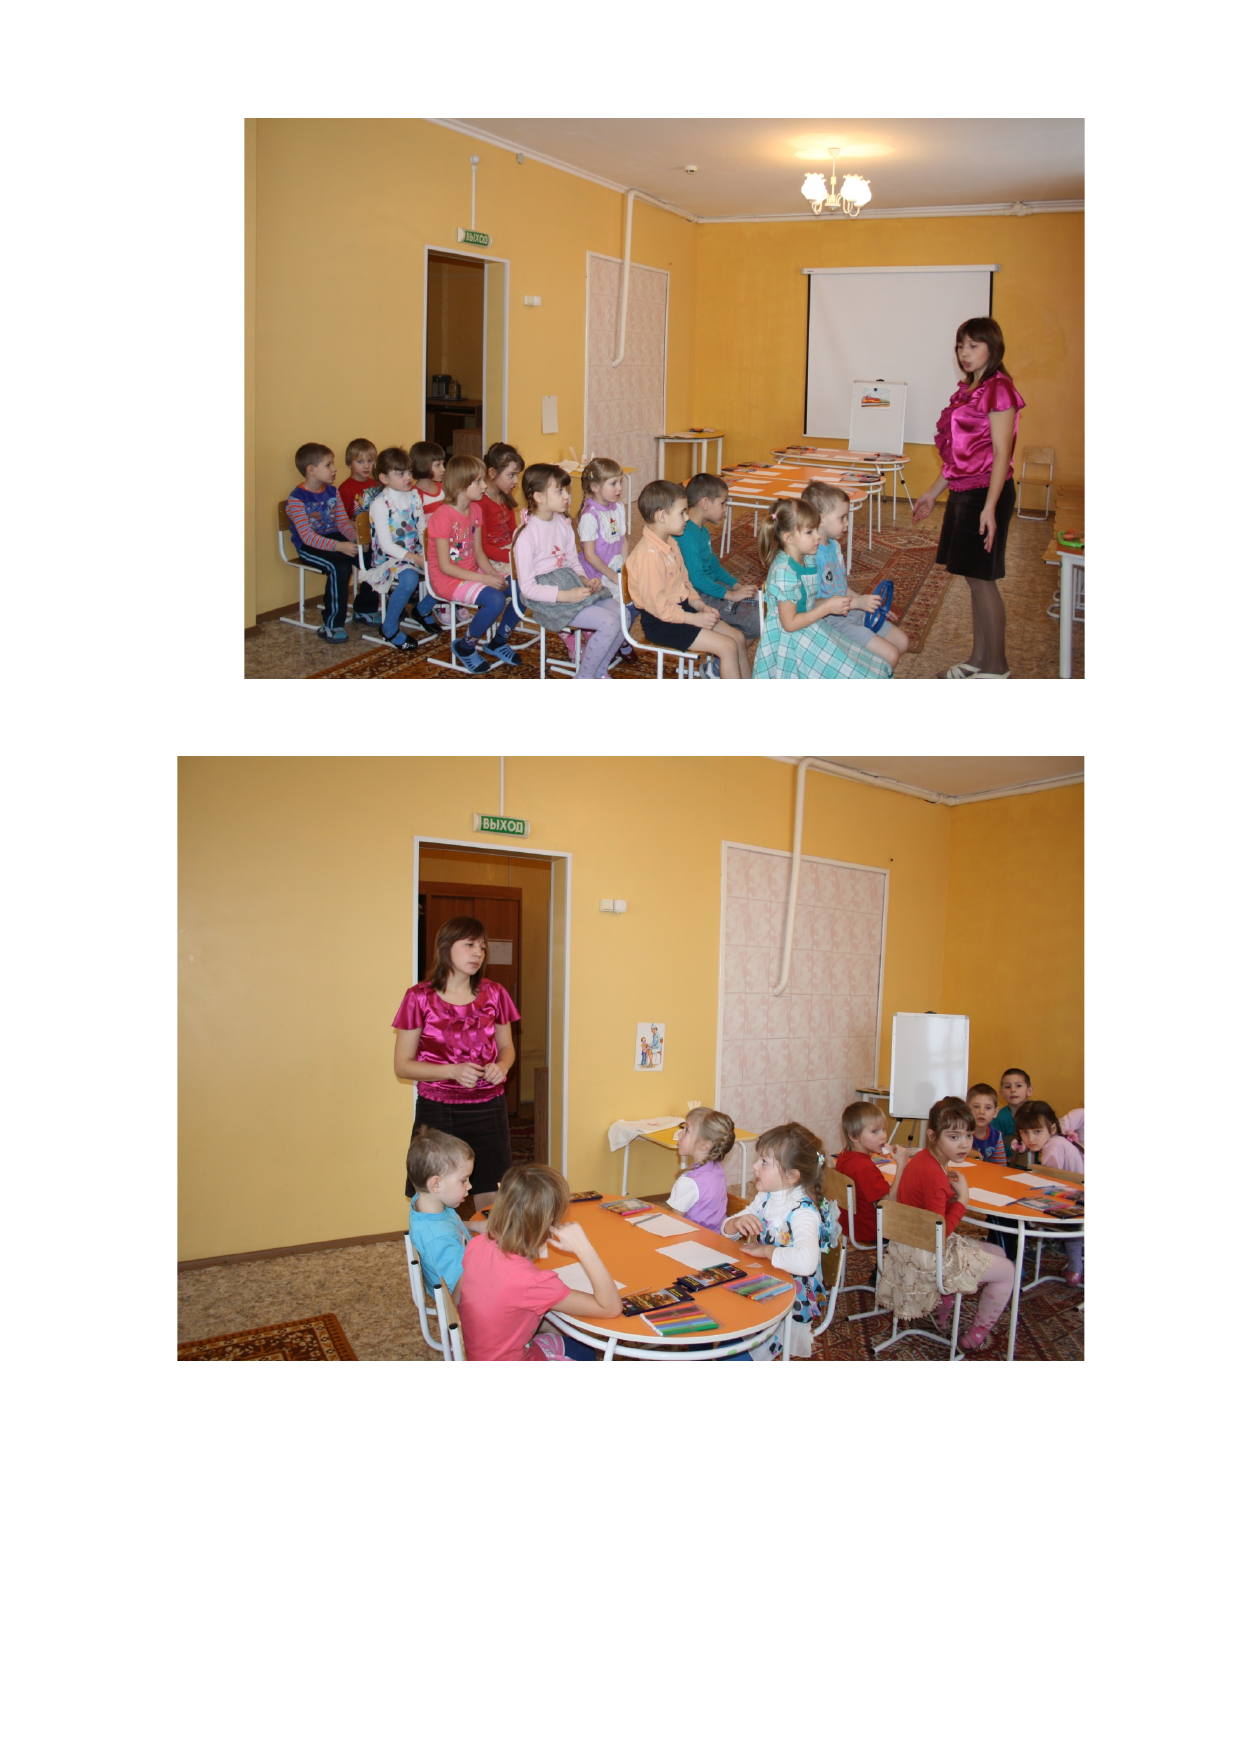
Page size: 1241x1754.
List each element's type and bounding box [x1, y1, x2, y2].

picture [244, 118, 1085, 679]
picture [177, 756, 1085, 1361]
